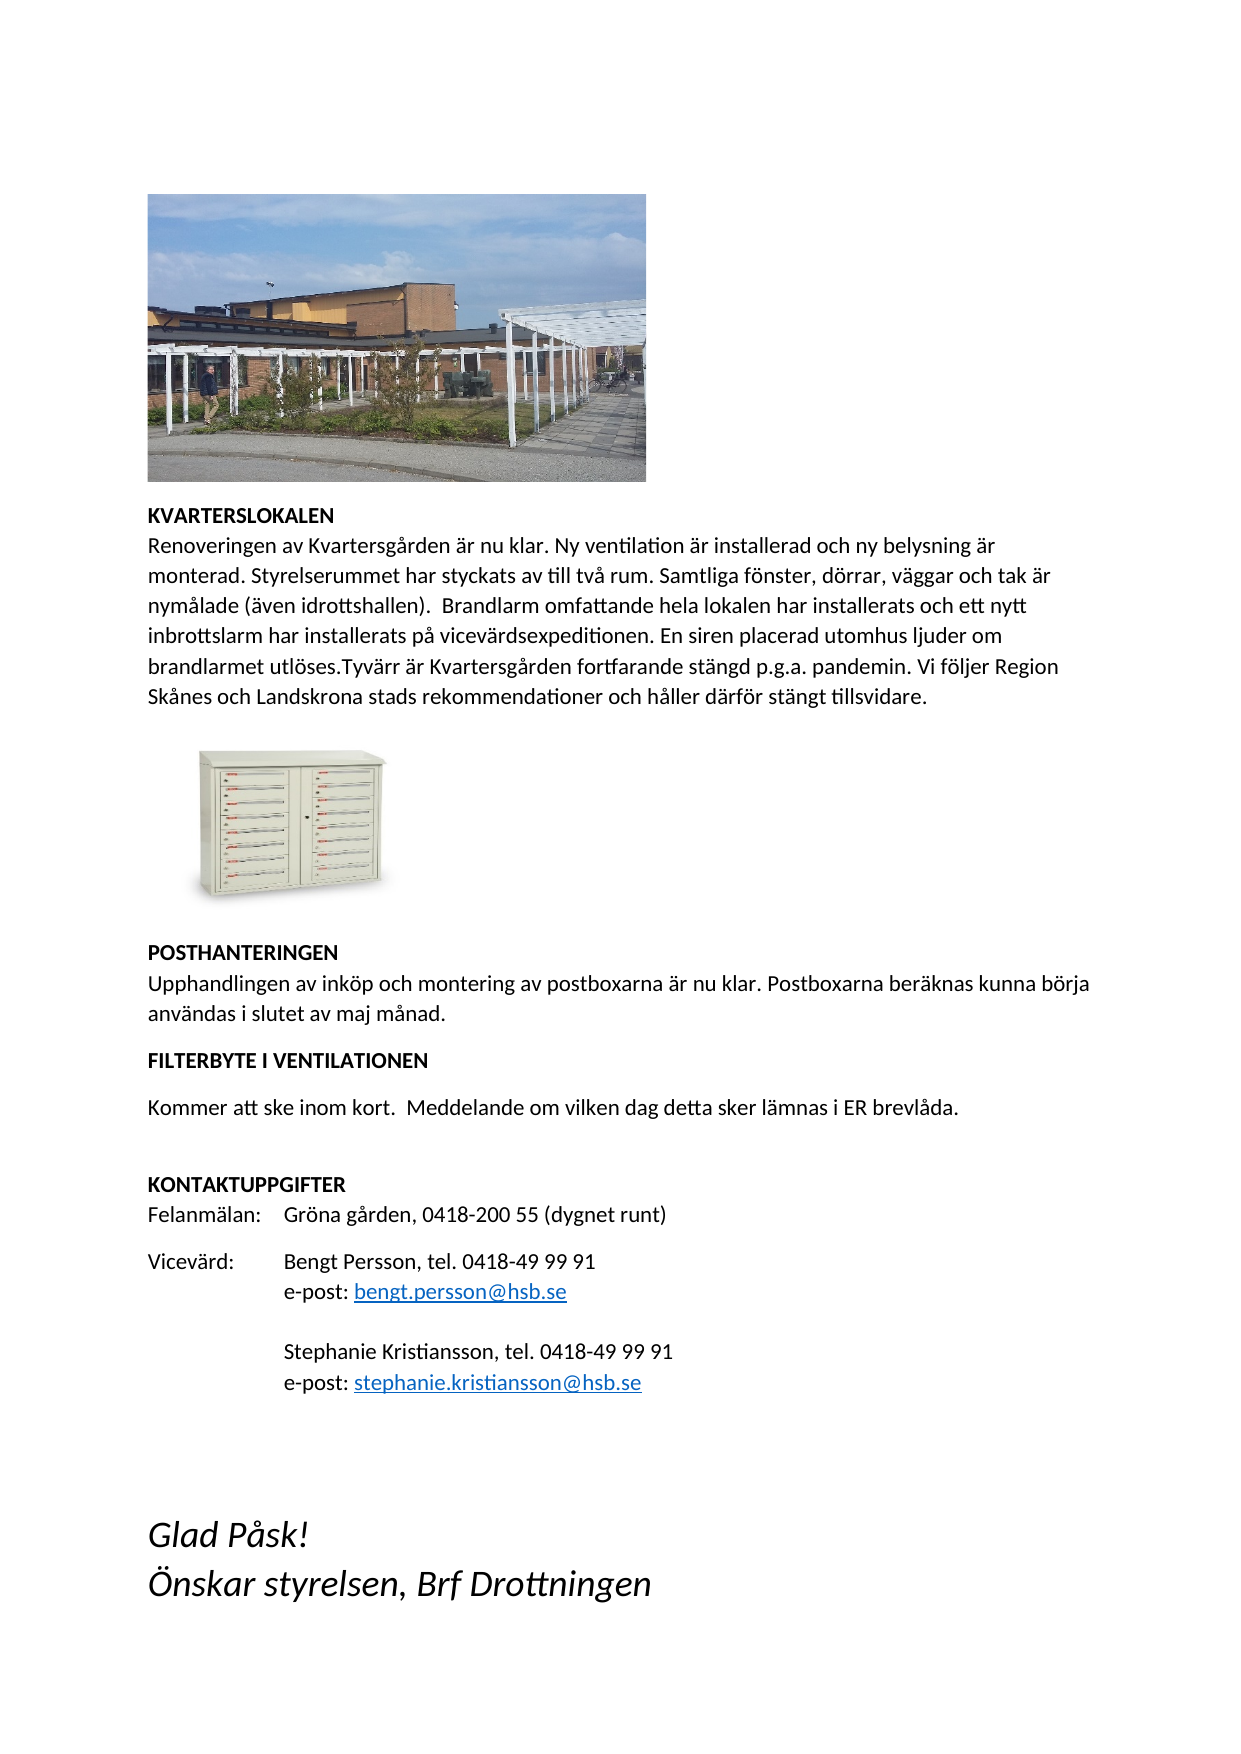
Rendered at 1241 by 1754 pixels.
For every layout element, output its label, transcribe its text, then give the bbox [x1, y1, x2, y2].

picture [147, 728, 422, 920]
text FILTERBYTE I VENTILATIONEN [148, 1046, 1093, 1074]
text KONTAKTUPPGIFTER Felanmälan: Gröna gården, 0418-200 55 (dygnet runt) [148, 1139, 1093, 1228]
text Vicevärd: Bengt Persson, tel. 0418-49 99 91 e-post: bengt.persson@hsb.se Stephanie Kristiansson, tel. 0418-49 99 91 e-post: stephanie.kristiansson@hsb.se [148, 1247, 1093, 1396]
text POSTHANTERINGEN Upphandlingen av inköp och montering av postboxarna är nu klar. Postboxarna beräknas kunna börja användas i slutet av maj månad. [148, 938, 1093, 1027]
picture [147, 194, 647, 482]
text Önskar styrelsen, Brf Drottningen [148, 1560, 1093, 1606]
text KVARTERSLOKALEN Renoveringen av Kvartersgården är nu klar. Ny ventilation är installerad och ny belysning är monterad. Styrelserummet har styckats av till två rum. Samtliga fönster, dörrar, väggar och tak är nymålade (även idrottshallen). Brandlarm omfattande hela lokalen har installerats och ett nytt inbrottslarm har installerats på vicevärdsexpeditionen. En siren placerad utomhus ljuder om brandlarmet utlöses.Tyvärr är Kvartersgården fortfarande stängd p.g.a. pandemin. Vi följer Region Skånes och Landskrona stads rekommendationer och håller därför stängt tillsvidare. [148, 501, 1093, 710]
text Glad Påsk! [148, 1511, 1093, 1557]
text Kommer att ske inom kort. Meddelande om vilken dag detta sker lämnas i ER brevlåda. [148, 1093, 1093, 1121]
